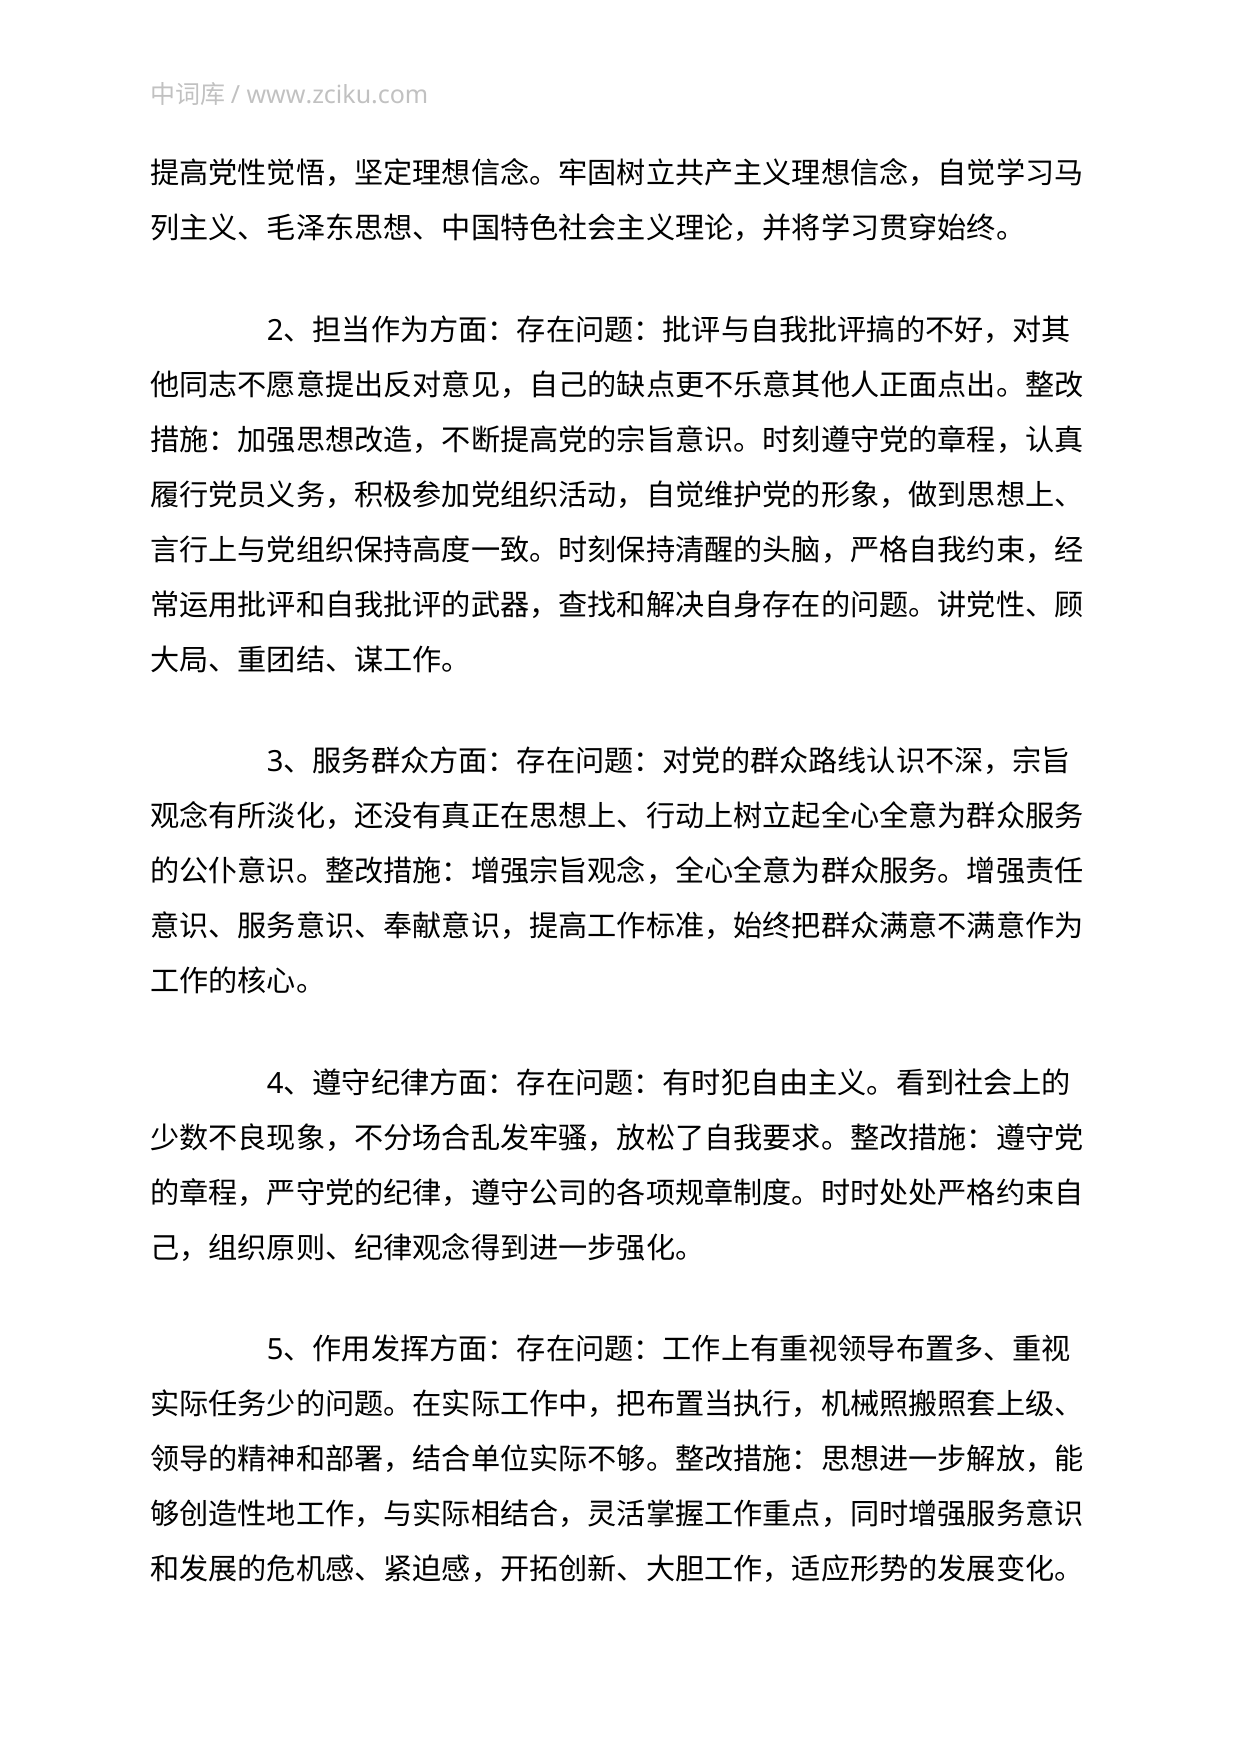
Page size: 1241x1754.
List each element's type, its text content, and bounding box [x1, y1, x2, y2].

text 5、作用发挥方面：存在问题：工作上有重视领导布置多、重视实际任务少的问题。在实际工作中，把布置当执行，机械照搬照套上级、领导的精神和部署，结合单位实际不够。整改措施：思想进一步解放，能够创造性地工作，与实际相结合，灵活掌握工作重点，同时增强服务意识和发展的危机感、紧迫感，开拓创新、大胆工作，适应形势的发展变化。 [150, 1326, 1090, 1588]
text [150, 150, 1090, 247]
text 4、遵守纪律方面：存在问题：有时犯自由主义。看到社会上的少数不良现象，不分场合乱发牢骚，放松了自我要求。整改措施：遵守党的章程，严守党的纪律，遵守公司的各项规章制度。时时处处严格约束自己，组织原则、纪律观念得到进一步强化。 [150, 1059, 1090, 1266]
text 2、担当作为方面：存在问题：批评与自我批评搞的不好，对其他同志不愿意提出反对意见，自己的缺点更不乐意其他人正面点出。整改措施：加强思想改造，不断提高党的宗旨意识。时刻遵守党的章程，认真履行党员义务，积极参加党组织活动，自觉维护党的形象，做到思想上、言行上与党组织保持高度一致。时刻保持清醒的头脑，严格自我约束，经常运用批评和自我批评的武器，查找和解决自身存在的问题。讲党性、顾大局、重团结、谋工作。 [150, 307, 1090, 678]
text 3、服务群众方面：存在问题：对党的群众路线认识不深，宗旨观念有所淡化，还没有真正在思想上、行动上树立起全心全意为群众服务的公仆意识。整改措施：增强宗旨观念，全心全意为群众服务。增强责任意识、服务意识、奉献意识，提高工作标准，始终把群众满意不满意作为工作的核心。 [150, 738, 1090, 1000]
